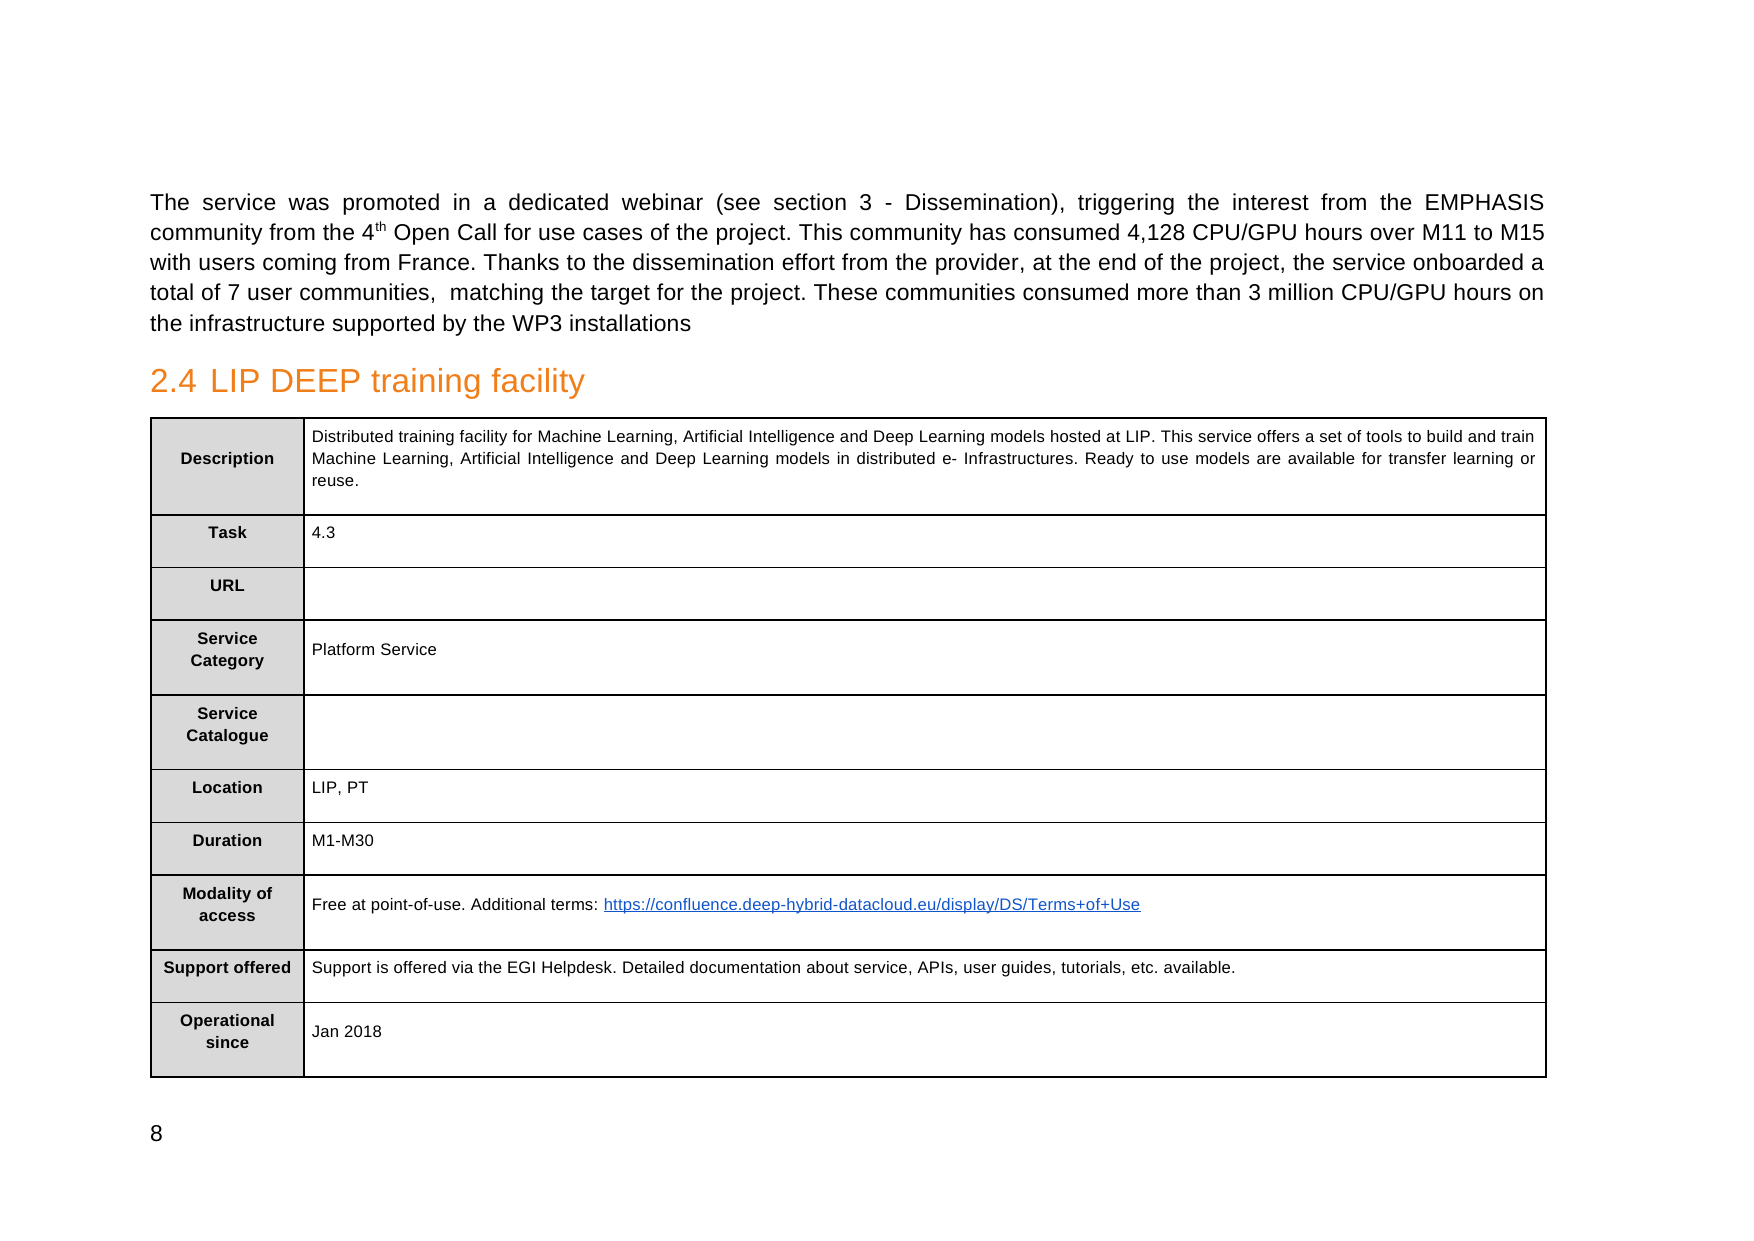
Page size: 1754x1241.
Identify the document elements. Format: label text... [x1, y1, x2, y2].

table_cell Service Category [152, 621, 303, 694]
table_cell [305, 568, 1545, 619]
table_cell Task [152, 516, 303, 567]
table_cell M1-M30 [305, 823, 1545, 874]
table_cell Modality of access [152, 876, 303, 949]
table_header Description [152, 419, 303, 514]
table_cell URL [152, 568, 303, 619]
table_cell Jan 2018 [305, 1003, 1545, 1076]
table_header Distributed training facility for Machine Learning, Artificial Intelligence and Deep Learning models hosted at LIP. This service offers a set of tools to build and train Machine Learning, Artificial Intelligence and Deep Learning models in distributed e- Infrastructures. Ready to use models are available for transfer learning or reuse. [305, 419, 1545, 514]
table_cell Operational since [152, 1003, 303, 1076]
table_cell Location [152, 770, 303, 821]
table_cell LIP, PT [305, 770, 1545, 821]
table_cell [305, 696, 1545, 769]
table_cell Support is offered via the EGI Helpdesk. Detailed documentation about service, APIs, user guides, tutorials, etc. available. [305, 951, 1545, 1002]
table_cell Duration [152, 823, 303, 874]
table_cell Platform Service [305, 621, 1545, 694]
subtitle LIP DEEP training facility [150, 361, 1547, 399]
text The service was promoted in a dedicated webinar (see section 3 - Dissemination), triggering the interest from the EMPHASIS community from the 4th Open Call for use cases of the project. This community has consumed 4,128 CPU/GPU hours over M11 to M15 with users coming from France. Thanks to the dissemination effort from the provider, at the end of the project, the service onboarded a total of 7 user communities, matching the target for the project. These communities consumed more than 3 million CPU/GPU hours on the infrastructure supported by the WP3 installations [150, 189, 1547, 336]
table_cell Service Catalogue [152, 696, 303, 769]
table_cell Free at point-of-use. Additional terms: https://confluence.deep-hybrid-datacloud.eu/display/DS/Terms+of+Use [305, 876, 1545, 949]
table_cell 4.3 [305, 516, 1545, 567]
table_cell Support offered [152, 951, 303, 1002]
